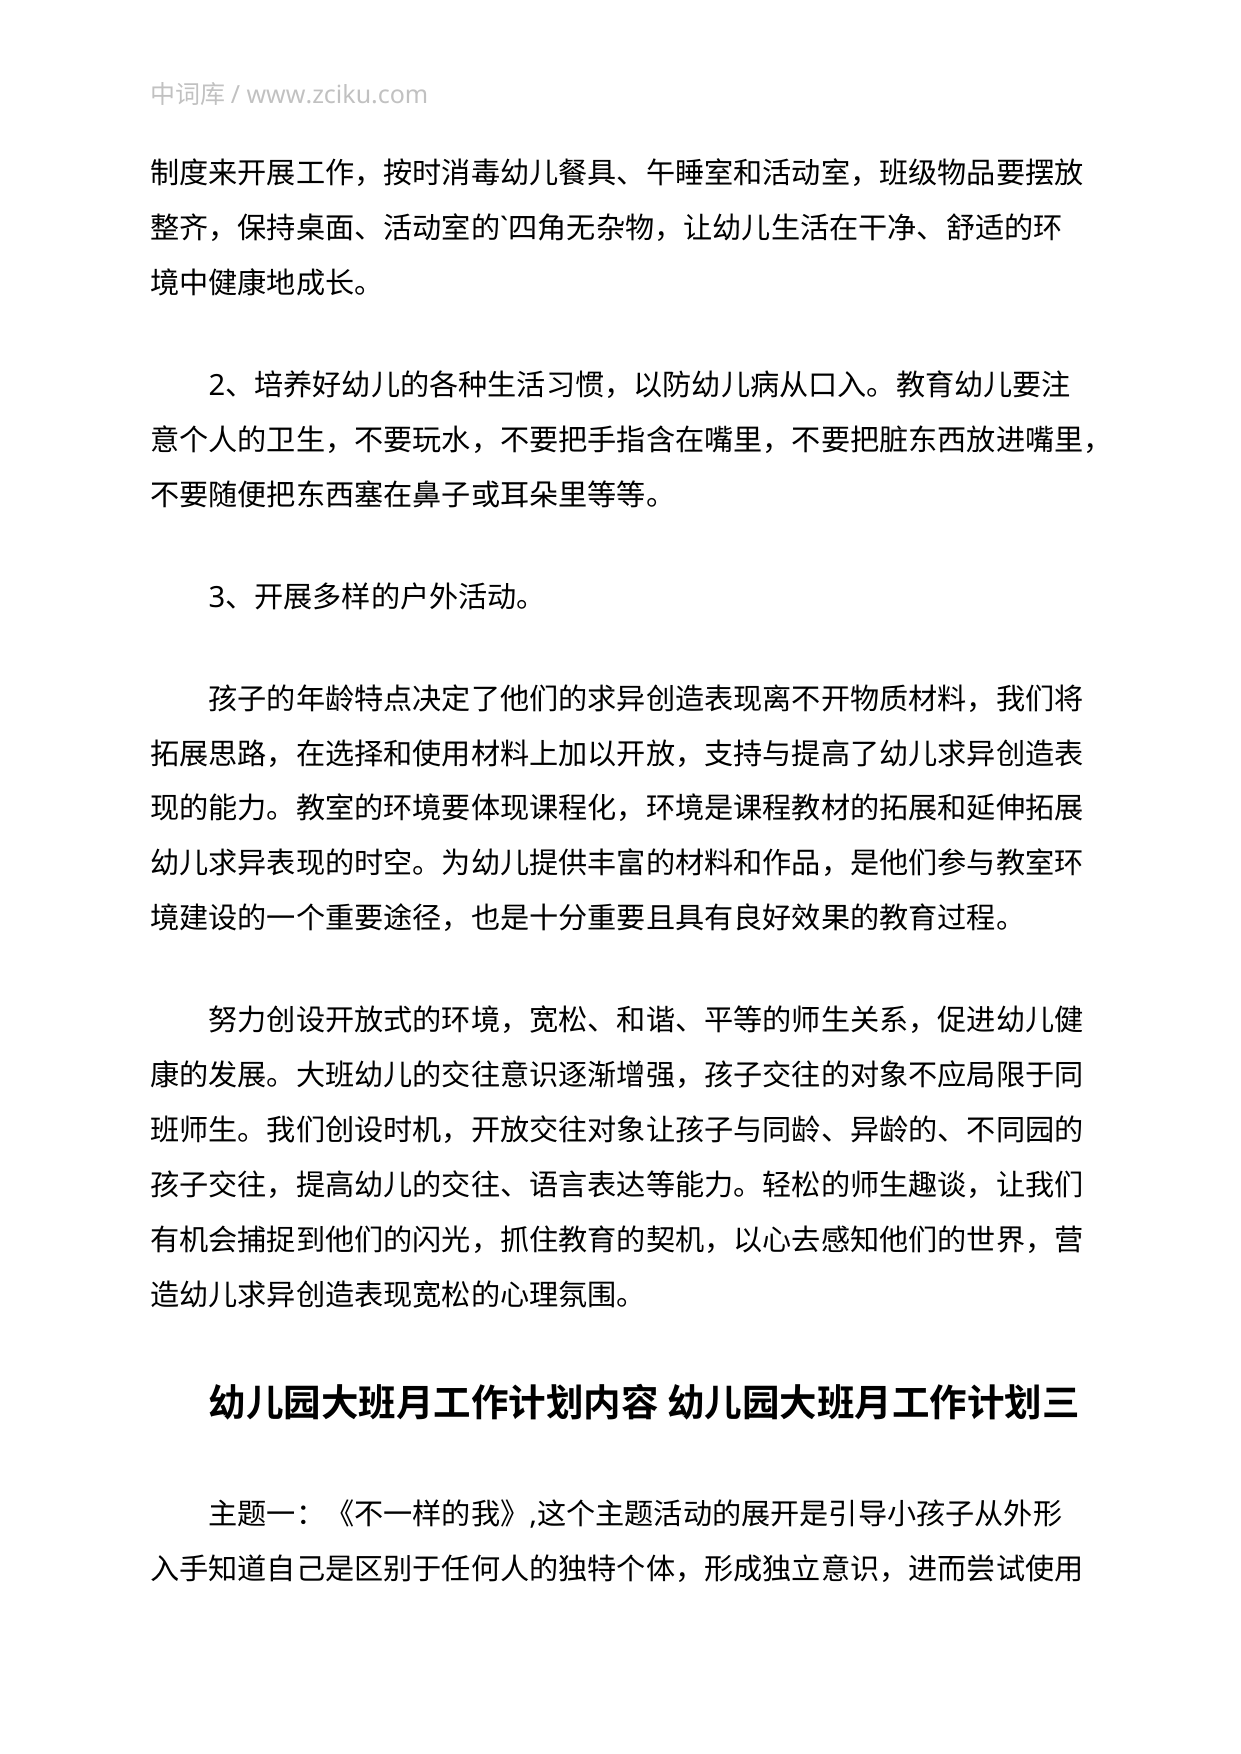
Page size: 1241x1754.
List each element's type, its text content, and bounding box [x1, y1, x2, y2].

text 幼儿园大班月工作计划内容 幼儿园大班月工作计划三 [150, 1373, 1090, 1427]
text 2、培养好幼儿的各种生活习惯，以防幼儿病从口入。教育幼儿要注意个人的卫生，不要玩水，不要把手指含在嘴里，不要把脏东西放进嘴里，不要随便把东西塞在鼻子或耳朵里等等。 [150, 362, 1090, 514]
text 孩子的年龄特点决定了他们的求异创造表现离不开物质材料，我们将拓展思路，在选择和使用材料上加以开放，支持与提高了幼儿求异创造表现的能力。教室的环境要体现课程化，环境是课程教材的拓展和延伸拓展幼儿求异表现的时空。为幼儿提供丰富的材料和作品，是他们参与教室环境建设的一个重要途径，也是十分重要且具有良好效果的教育过程。 [150, 675, 1090, 937]
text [150, 150, 1090, 302]
text 3、开展多样的户外活动。 [150, 573, 1090, 616]
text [150, 1490, 1090, 1588]
text 努力创设开放式的环境，宽松、和谐、平等的师生关系，促进幼儿健康的发展。大班幼儿的交往意识逐渐增强，孩子交往的对象不应局限于同班师生。我们创设时机，开放交往对象让孩子与同龄、异龄的、不同园的孩子交往，提高幼儿的交往、语言表达等能力。轻松的师生趣谈，让我们有机会捕捉到他们的闪光，抓住教育的契机，以心去感知他们的世界，营造幼儿求异创造表现宽松的心理氛围。 [150, 997, 1090, 1313]
